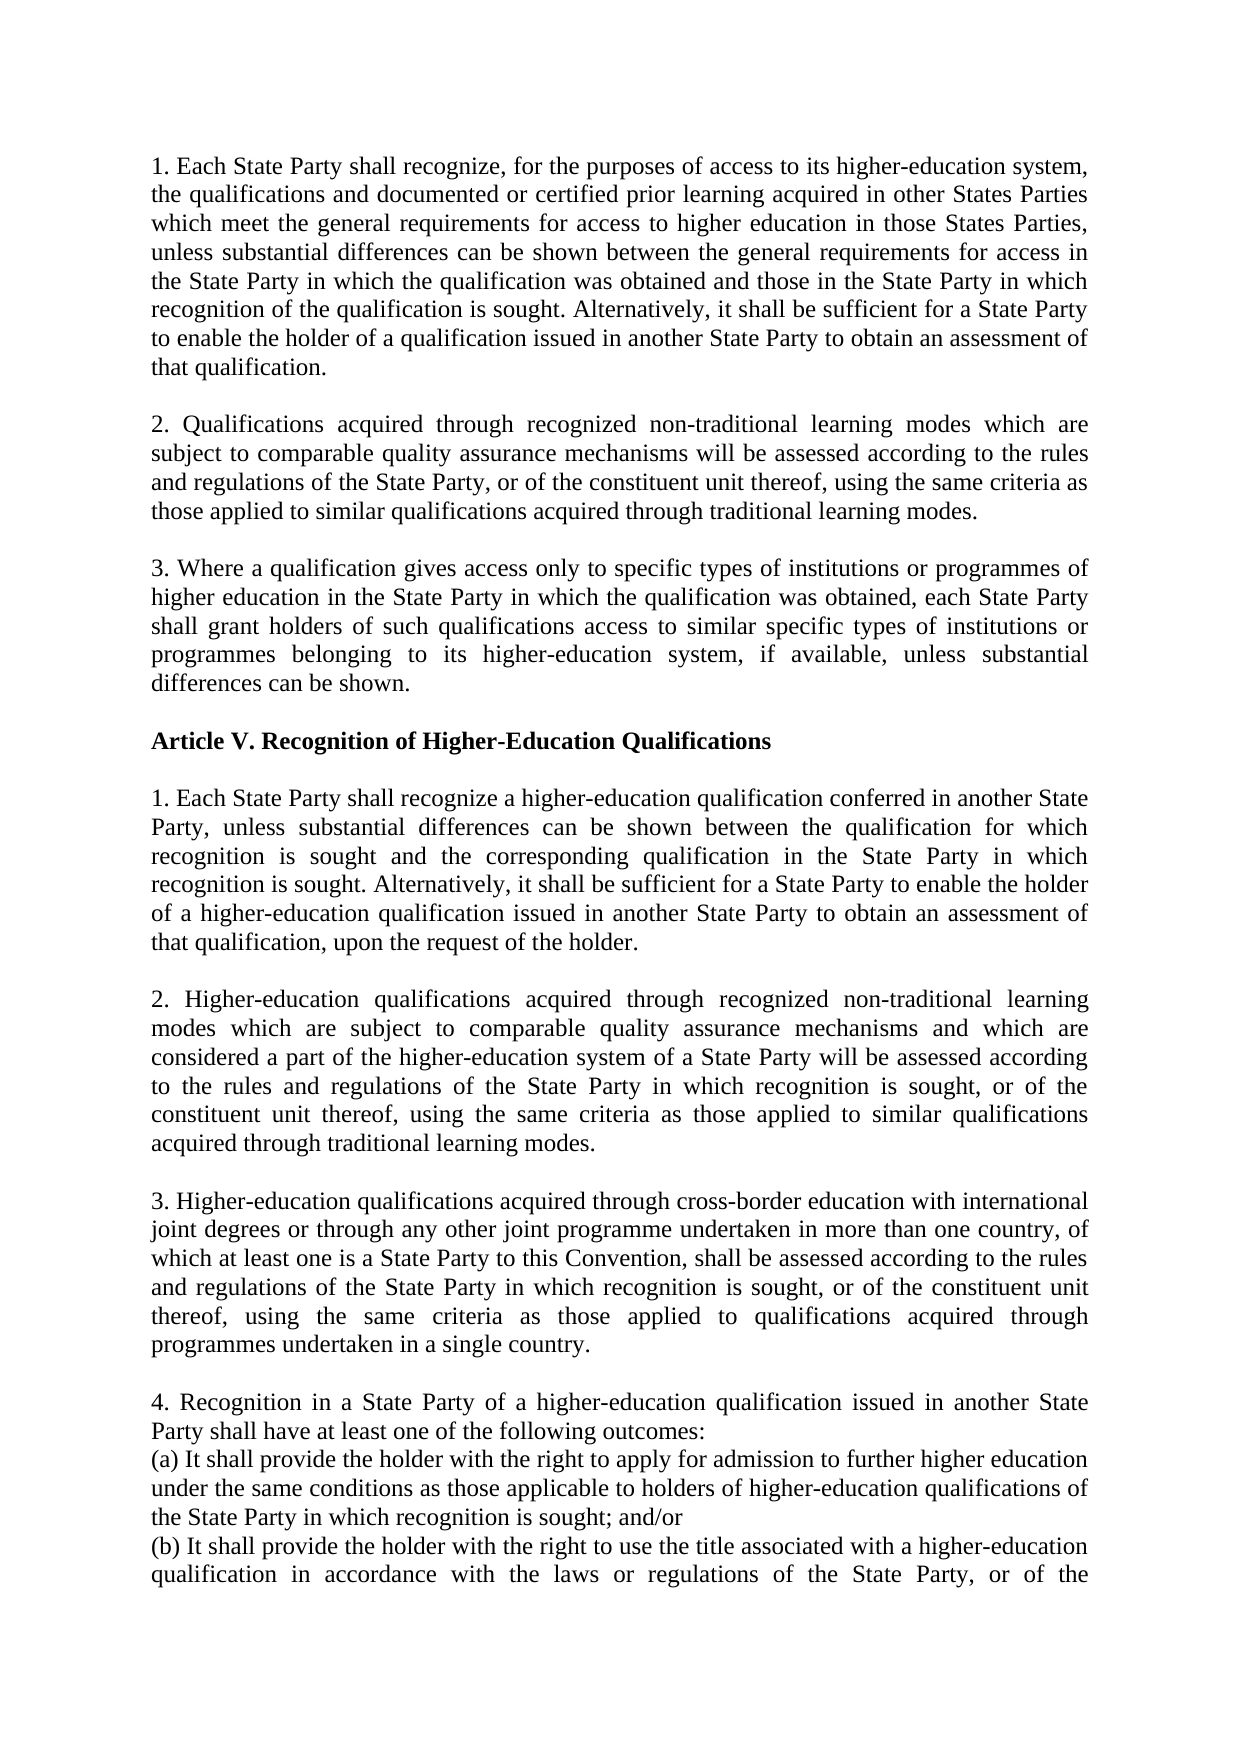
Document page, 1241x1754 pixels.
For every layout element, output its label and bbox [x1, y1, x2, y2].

table_header [148, 148, 1093, 1591]
